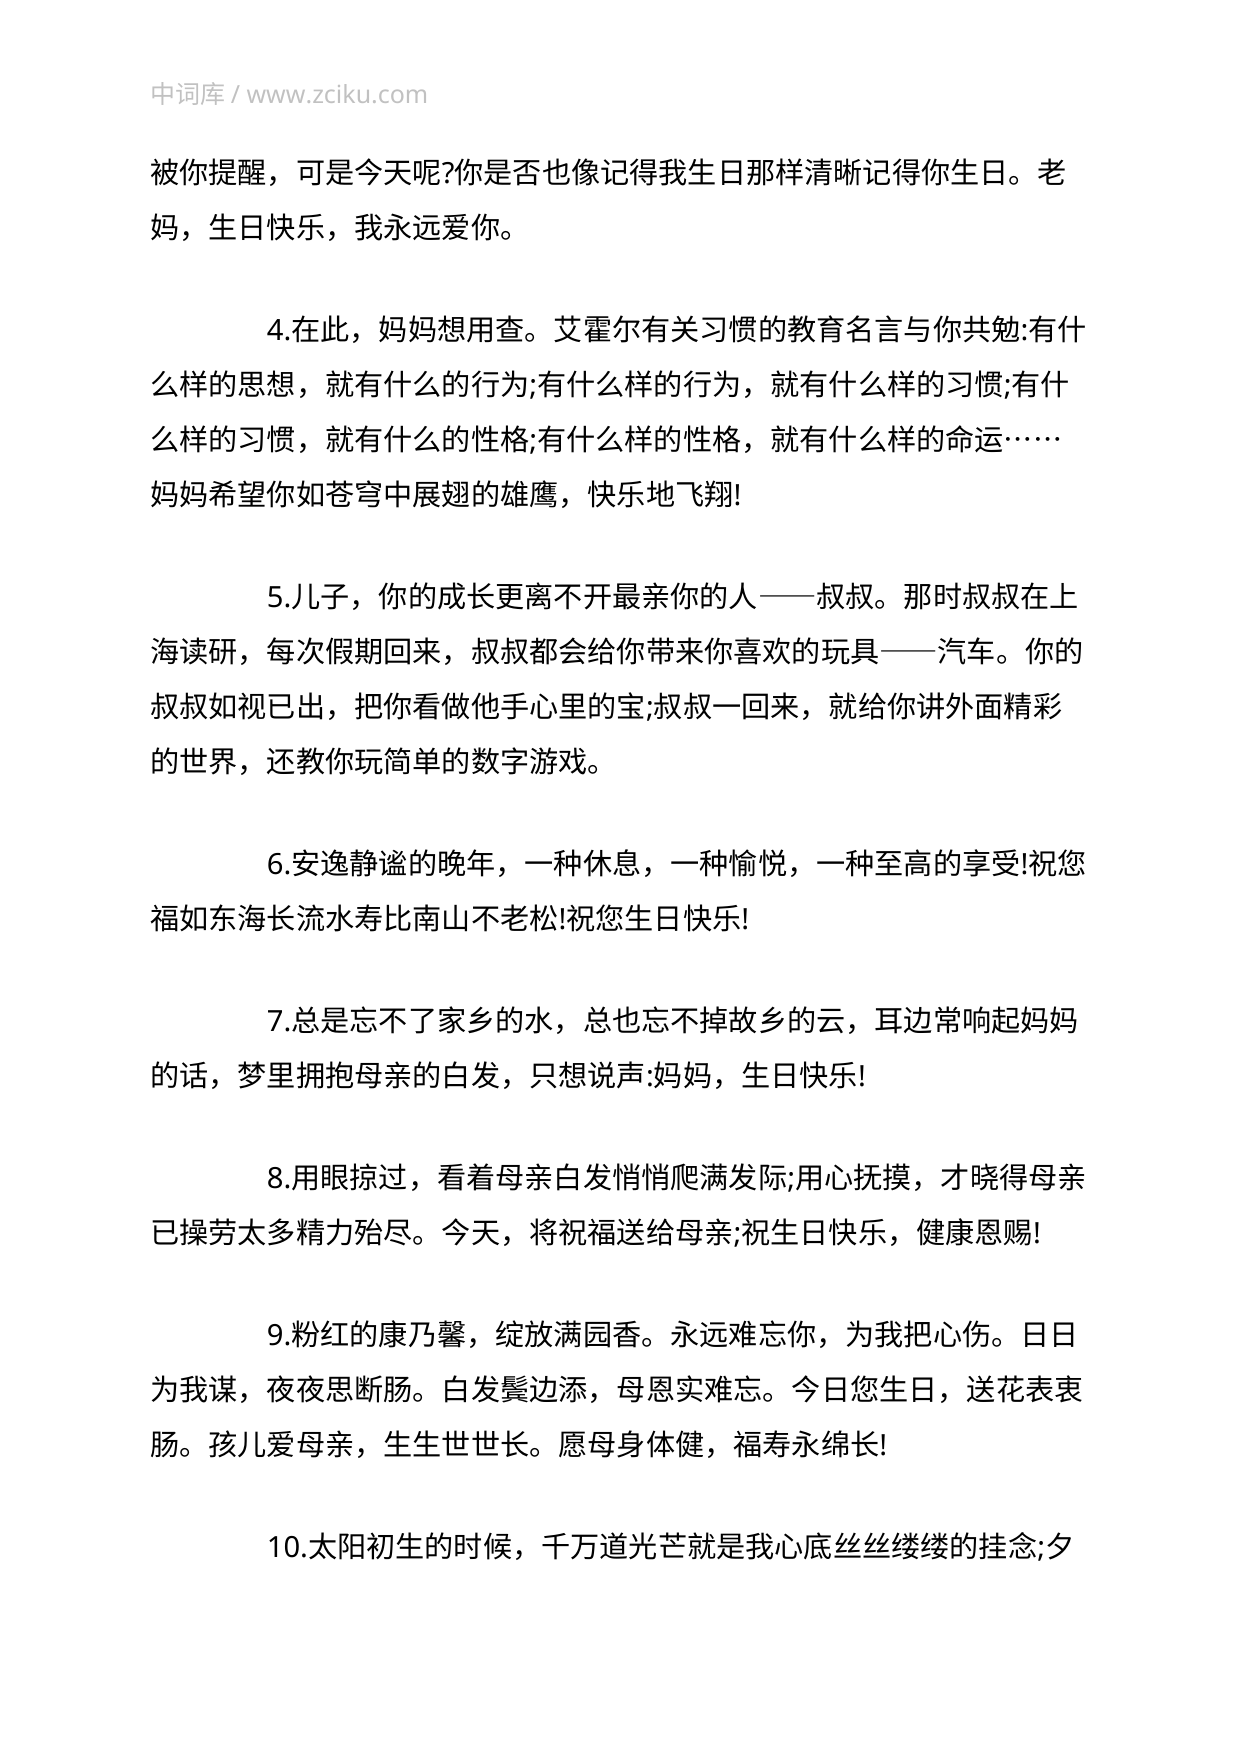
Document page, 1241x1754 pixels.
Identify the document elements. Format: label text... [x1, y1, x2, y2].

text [150, 1523, 1090, 1566]
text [150, 150, 1090, 247]
text 6.安逸静谧的晚年，一种休息，一种愉悦，一种至高的享受!祝您福如东海长流水寿比南山不老松!祝您生日快乐! [150, 840, 1090, 938]
text 7.总是忘不了家乡的水，总也忘不掉故乡的云，耳边常响起妈妈的话，梦里拥抱母亲的白发，只想说声:妈妈，生日快乐! [150, 997, 1090, 1095]
text 8.用眼掠过，看着母亲白发悄悄爬满发际;用心抚摸，才晓得母亲已操劳太多精力殆尽。今天，将祝福送给母亲;祝生日快乐，健康恩赐! [150, 1154, 1090, 1252]
text 9.粉红的康乃馨，绽放满园香。永远难忘你，为我把心伤。日日为我谋，夜夜思断肠。白发鬓边添，母恩实难忘。今日您生日，送花表衷肠。孩儿爱母亲，生生世世长。愿母身体健，福寿永绵长! [150, 1311, 1090, 1464]
text 5.儿子，你的成长更离不开最亲你的人——叔叔。那时叔叔在上海读研，每次假期回来，叔叔都会给你带来你喜欢的玩具——汽车。你的叔叔如视已出，把你看做他手心里的宝;叔叔一回来，就给你讲外面精彩的世界，还教你玩简单的数字游戏。 [150, 574, 1090, 781]
text 4.在此，妈妈想用查。艾霍尔有关习惯的教育名言与你共勉:有什么样的思想，就有什么的行为;有什么样的行为，就有什么样的习惯;有什么样的习惯，就有什么的性格;有什么样的性格，就有什么样的命运……妈妈希望你如苍穹中展翅的雄鹰，快乐地飞翔! [150, 307, 1090, 514]
